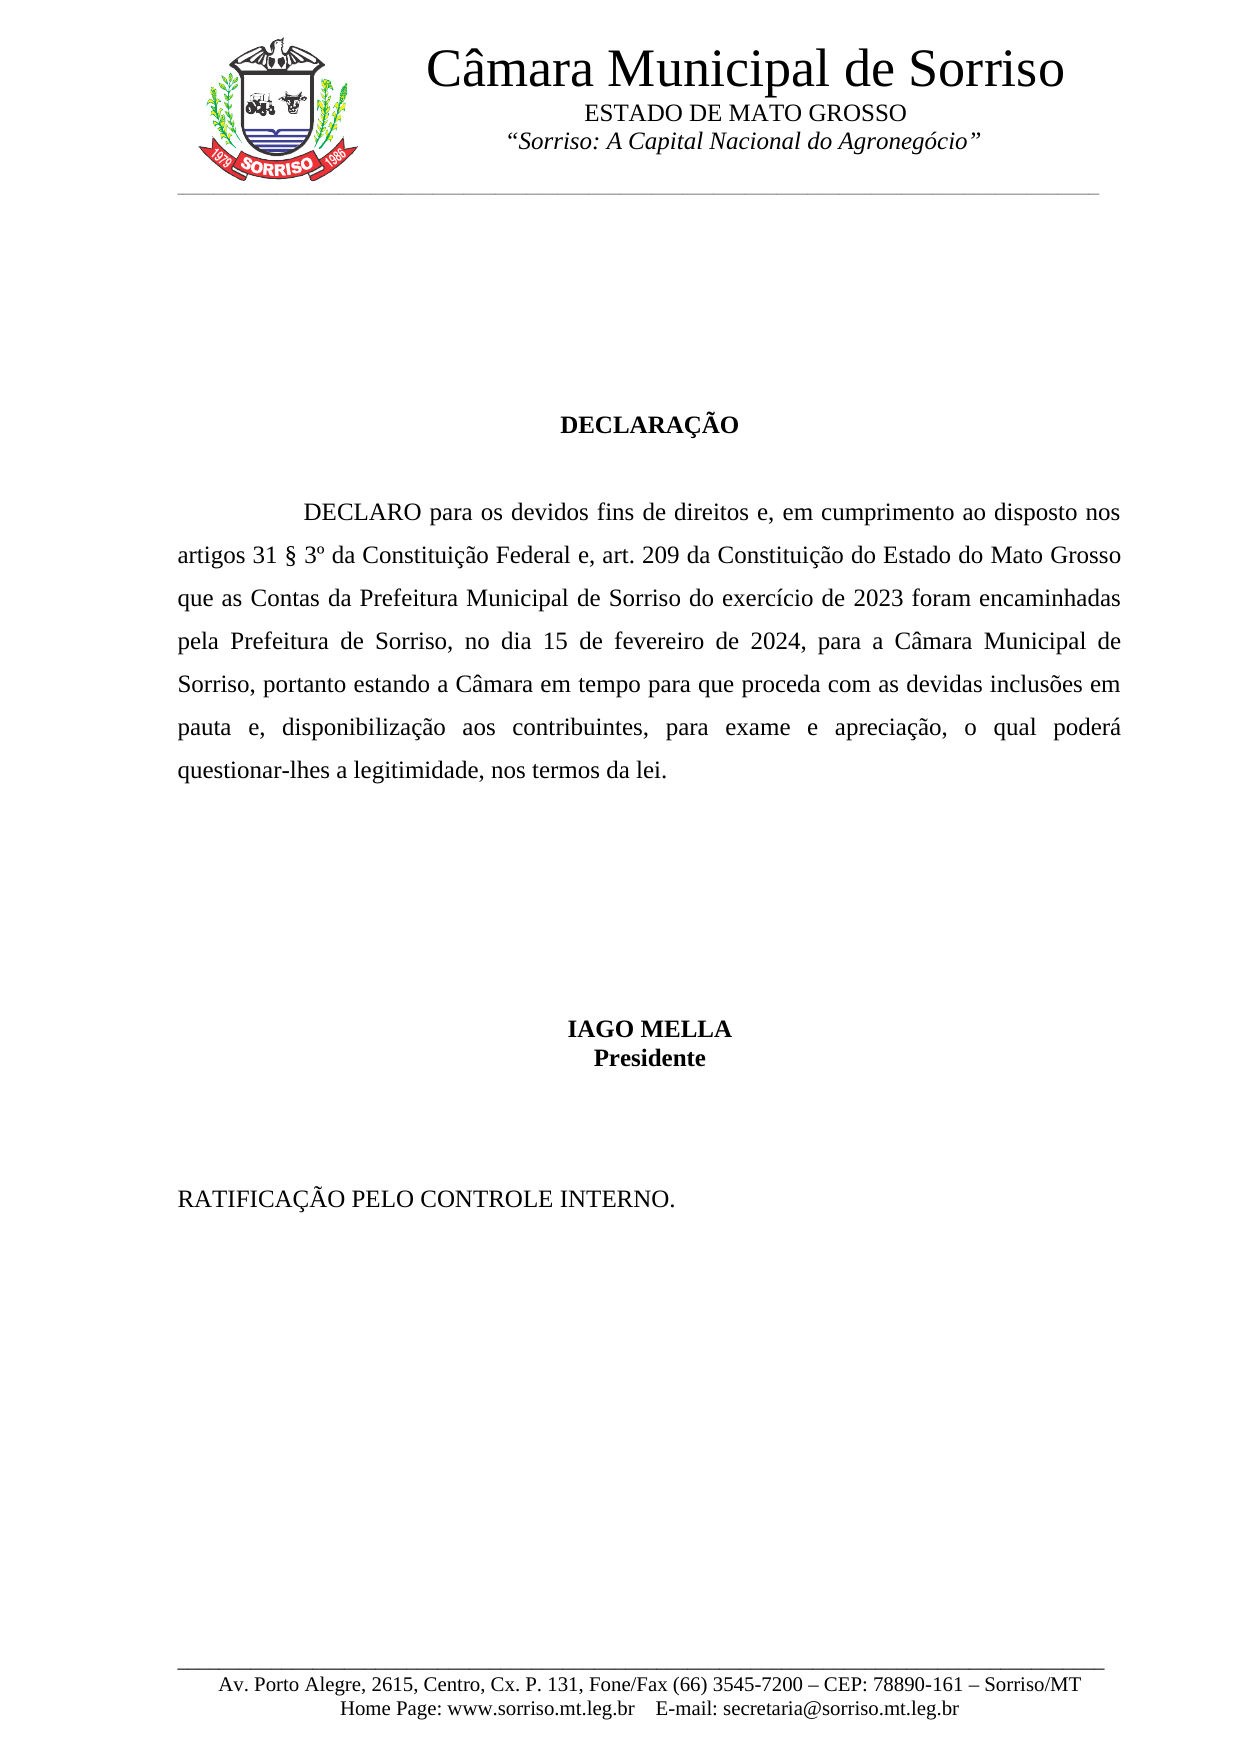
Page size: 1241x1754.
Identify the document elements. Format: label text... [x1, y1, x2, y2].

text IAGO MELLA [177, 1014, 1122, 1043]
text Presidente [177, 1043, 1122, 1072]
text DECLARO para os devidos fins de direitos e, em cumprimento ao disposto nos artigos 31 § 3º da Constituição Federal e, art. 209 da Constituição do Estado do Mato Grosso que as Contas da Prefeitura Municipal de Sorriso do exercício de 2023 foram encaminhadas pela Prefeitura de Sorriso, no dia 15 de fevereiro de 2024, para a Câmara Municipal de Sorriso, portanto estando a Câmara em tempo para que proceda com as devidas inclusões em pauta e, disponibilização aos contribuintes, para exame e apreciação, o qual poderá questionar-lhes a legitimidade, nos termos da lei. [177, 497, 1122, 784]
text RATIFICAÇÃO PELO CONTROLE INTERNO. [177, 1184, 1122, 1213]
text DECLARAÇÃO [177, 410, 1122, 439]
